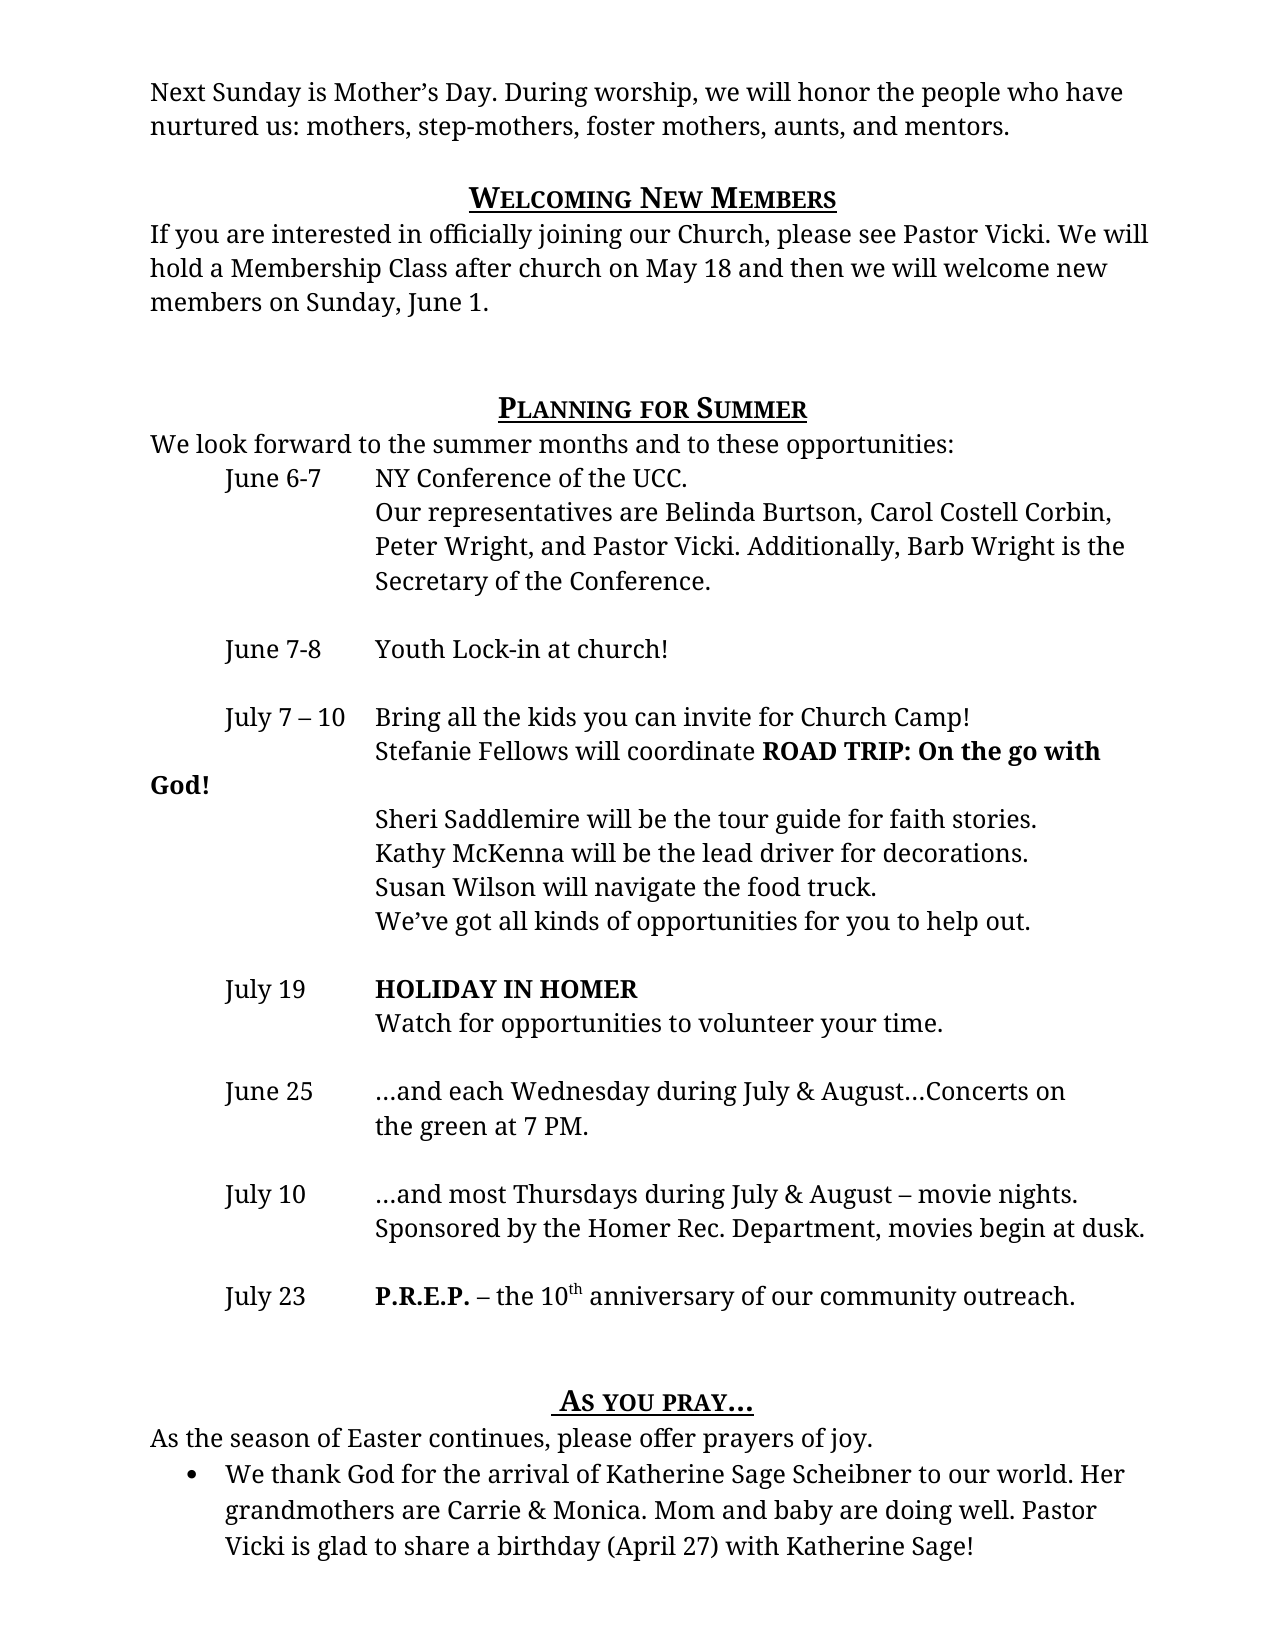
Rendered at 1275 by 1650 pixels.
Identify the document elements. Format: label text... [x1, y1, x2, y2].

text the green at 7 PM. [300, 1108, 1155, 1142]
text Kathy McKenna will be the lead driver for decorations. [150, 836, 1155, 870]
text We look forward to the summer months and to these opportunities: [150, 427, 1155, 461]
text As you pray… [150, 1381, 1155, 1420]
text Sheri Saddlemire will be the tour guide for faith stories. [150, 802, 1155, 836]
text Sponsored by the Homer Rec. Department, movies begin at dusk. [150, 1210, 1155, 1244]
text June 6-7 NY Conference of the UCC. [150, 461, 1155, 495]
text July 7 – 10 Bring all the kids you can invite for Church Camp! [150, 699, 1155, 733]
text Susan Wilson will navigate the food truck. [150, 870, 1155, 904]
text Stefanie Fellows will coordinate ROAD TRIP: On the go with God! [150, 733, 1155, 802]
text June 7-8 Youth Lock-in at church! [150, 631, 1155, 665]
text June 25 …and each Wednesday during July & August…Concerts on [150, 1074, 1155, 1108]
text Next Sunday is Mother’s Day. During worship, we will honor the people who have nurtured us: mothers, step-mothers, foster mothers, aunts, and mentors. [150, 75, 1155, 143]
text As the season of Easter continues, please offer prayers of joy. [150, 1420, 1155, 1454]
text July 23 P.R.E.P. – the 10th anniversary of our community outreach. [150, 1278, 1155, 1312]
list We thank God for the arrival of Katherine Sage Scheibner to our world. Her grandmothers are Carrie & Monica. Mom and baby are doing well. Pastor Vicki is glad to share a birthday (April 27) with Katherine Sage! [187, 1456, 1155, 1562]
text If you are interested in officially joining our Church, please see Pastor Vicki. We will hold a Membership Class after church on May 18 and then we will welcome new members on Sunday, June 1. [150, 217, 1155, 319]
text We’ve got all kinds of opportunities for you to help out. [150, 904, 1155, 938]
text Planning for Summer [150, 387, 1155, 427]
text Welcoming New Members [150, 177, 1155, 217]
text July 19 HOLIDAY IN HOMER [150, 972, 1155, 1006]
text Our representatives are Belinda Burtson, Carol Costell Corbin, Peter Wright, and Pastor Vicki. Additionally, Barb Wright is the Secretary of the Conference. [375, 495, 1155, 597]
text Watch for opportunities to volunteer your time. [150, 1006, 1155, 1040]
text July 10 …and most Thursdays during July & August – movie nights. [150, 1176, 1155, 1210]
